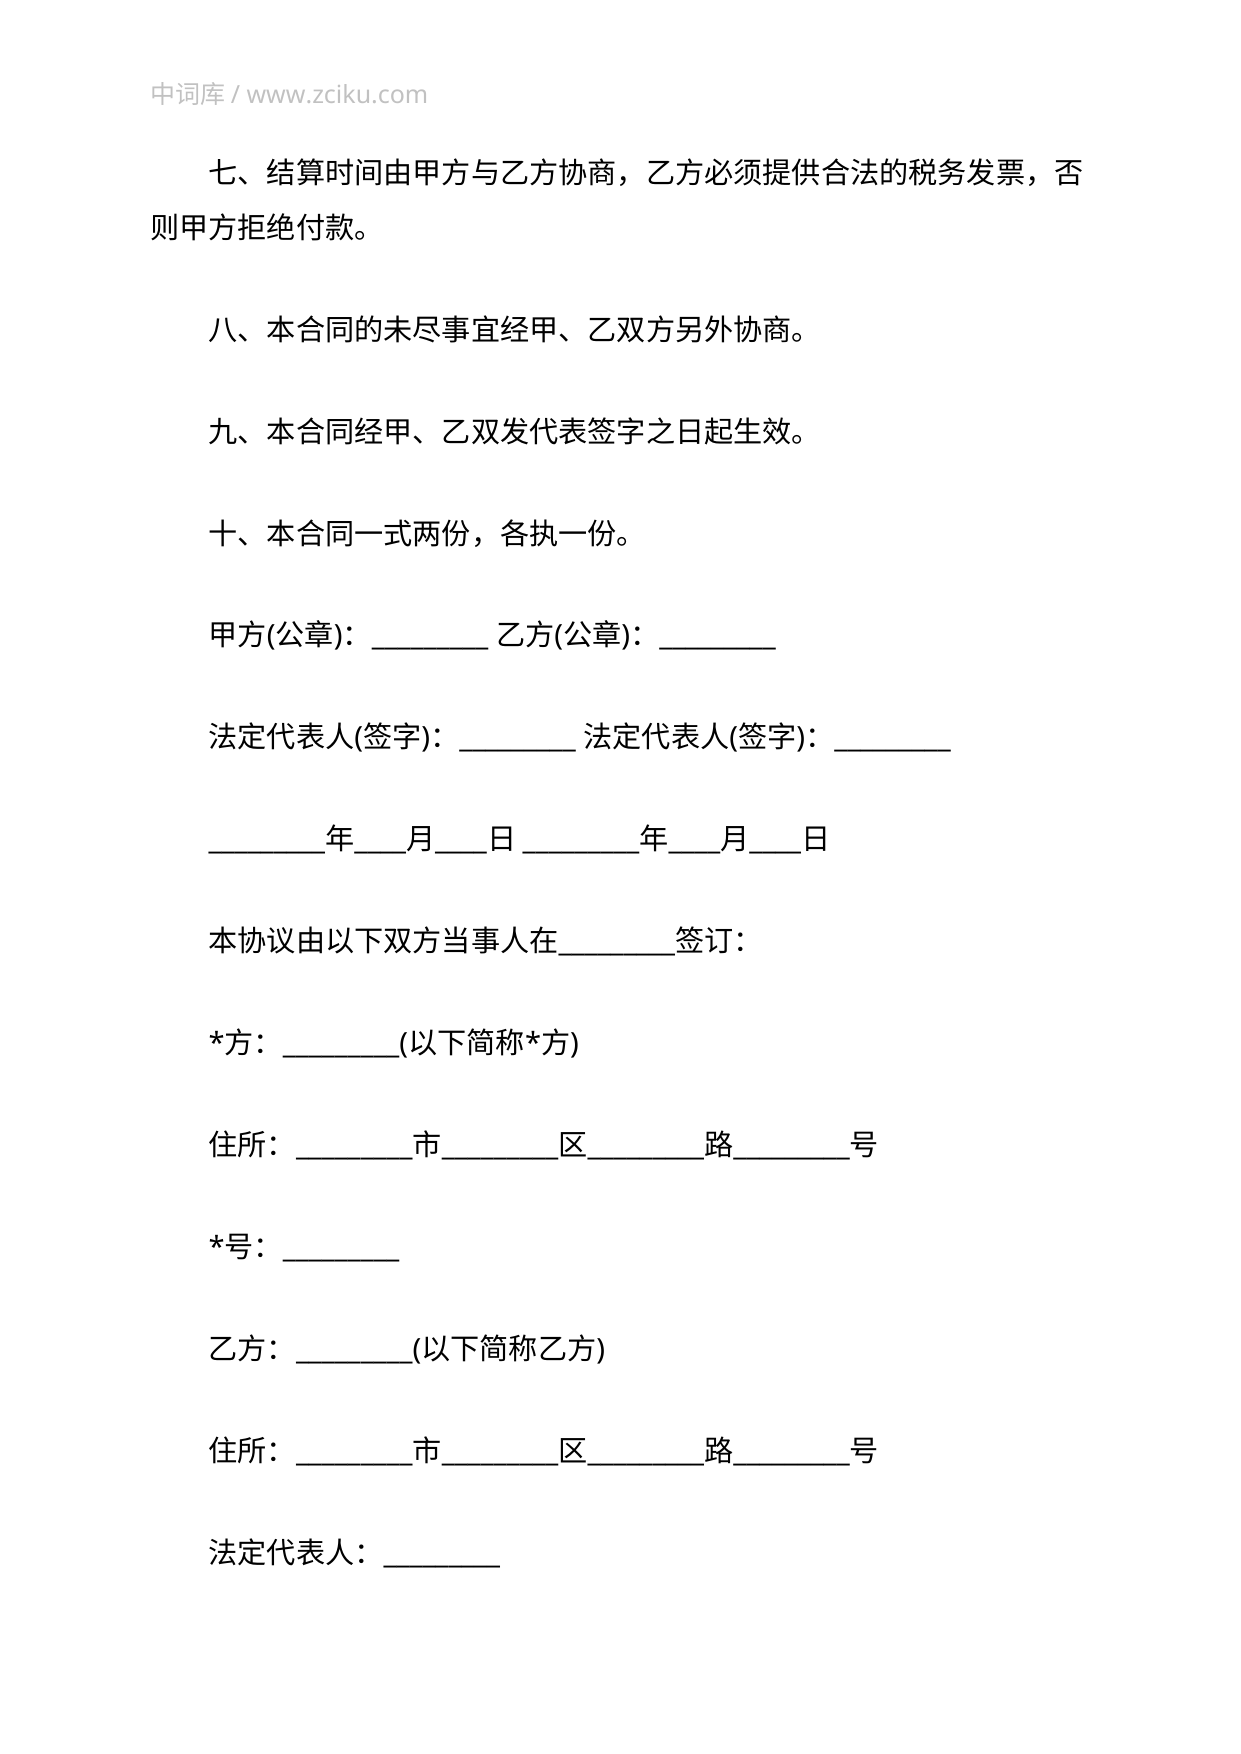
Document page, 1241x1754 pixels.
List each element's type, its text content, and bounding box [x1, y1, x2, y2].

text 乙方：_________(以下简称乙方) [150, 1326, 1090, 1368]
text 九、本合同经甲、乙双发代表签字之日起生效。 [150, 408, 1090, 451]
text *号：_________ [150, 1224, 1090, 1266]
text 法定代表人：_________ [150, 1530, 1090, 1572]
text 甲方(公章)：_________ 乙方(公章)：_________ [150, 612, 1090, 654]
text 十、本合同一式两份，各执一份。 [150, 510, 1090, 552]
text 八、本合同的未尽事宜经甲、乙双方另外协商。 [150, 307, 1090, 349]
text 住所：_________市_________区_________路_________号 [150, 1122, 1090, 1164]
text _________年____月____日 _________年____月____日 [150, 816, 1090, 858]
text 住所：_________市_________区_________路_________号 [150, 1428, 1090, 1470]
text *方：_________(以下简称*方) [150, 1020, 1090, 1062]
text 法定代表人(签字)：_________ 法定代表人(签字)：_________ [150, 714, 1090, 756]
text 本协议由以下双方当事人在_________签订： [150, 918, 1090, 960]
text 七、结算时间由甲方与乙方协商，乙方必须提供合法的税务发票，否则甲方拒绝付款。 [150, 150, 1090, 247]
